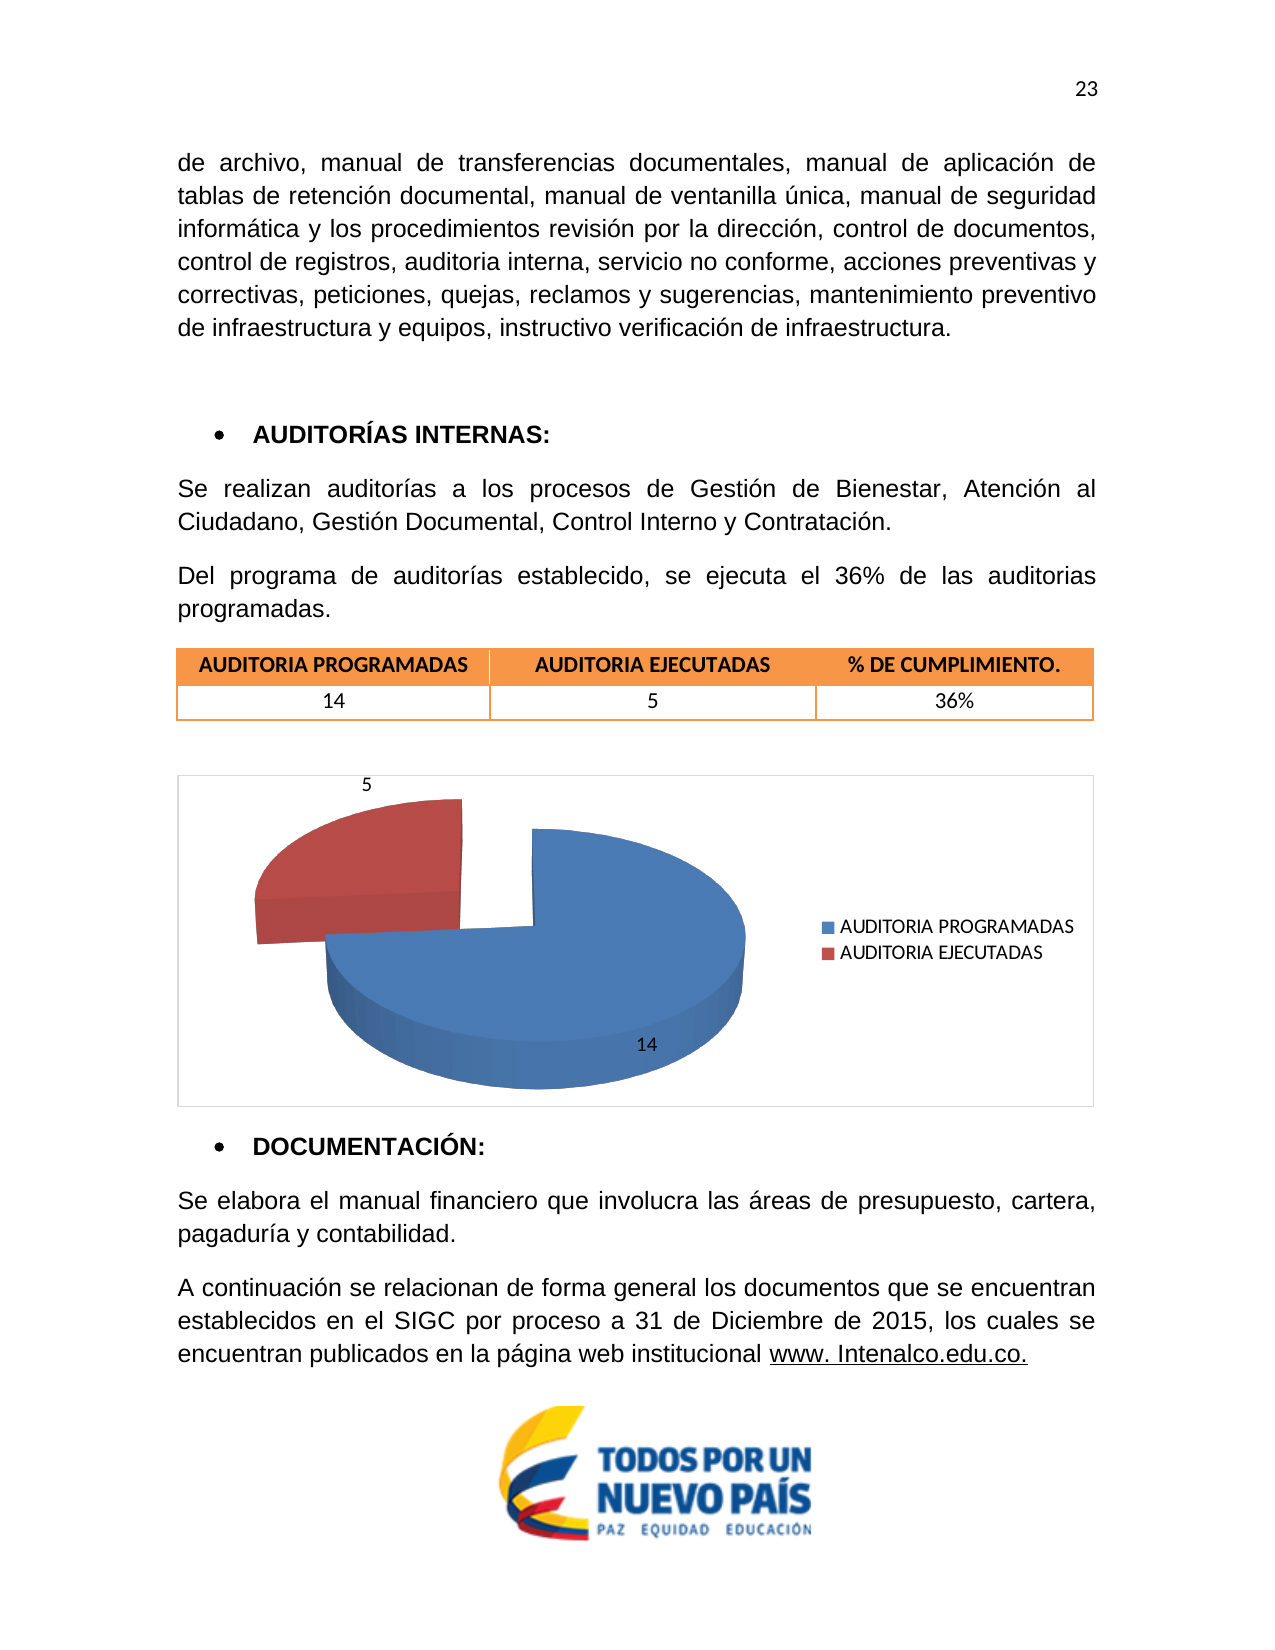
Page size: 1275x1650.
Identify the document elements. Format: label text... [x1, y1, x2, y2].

text A continuación se relacionan de forma general los documentos que se encuentran establecidos en el SIGC por proceso a 31 de Diciembre de 2015, los cuales se encuentran publicados en la página web institucional www. Intenalco.edu.co. [177, 1273, 1098, 1368]
text Se elabora el manual financiero que involucra las áreas de presupuesto, cartera, pagaduría y contabilidad. [177, 1186, 1098, 1248]
list AUDITORÍAS INTERNAS: [215, 420, 1098, 449]
table_header AUDITORIA EJECUTADAS [490, 650, 816, 684]
picture [456, 1406, 819, 1577]
list DOCUMENTACIÓN: [215, 1132, 1098, 1161]
table_header AUDITORIA PROGRAMADAS [178, 650, 489, 684]
table_cell 5 [491, 686, 815, 719]
text Del programa de auditorías establecido, se ejecuta el 36% de las auditorias programadas. [177, 561, 1098, 623]
text Se realizan auditorías a los procesos de Gestión de Bienestar, Atención al Ciudadano, Gestión Documental, Control Interno y Contratación. [177, 474, 1098, 536]
table_header % DE CUMPLIMIENTO. [816, 650, 1092, 684]
table_cell 36% [817, 686, 1092, 719]
table_cell 14 [178, 686, 489, 719]
